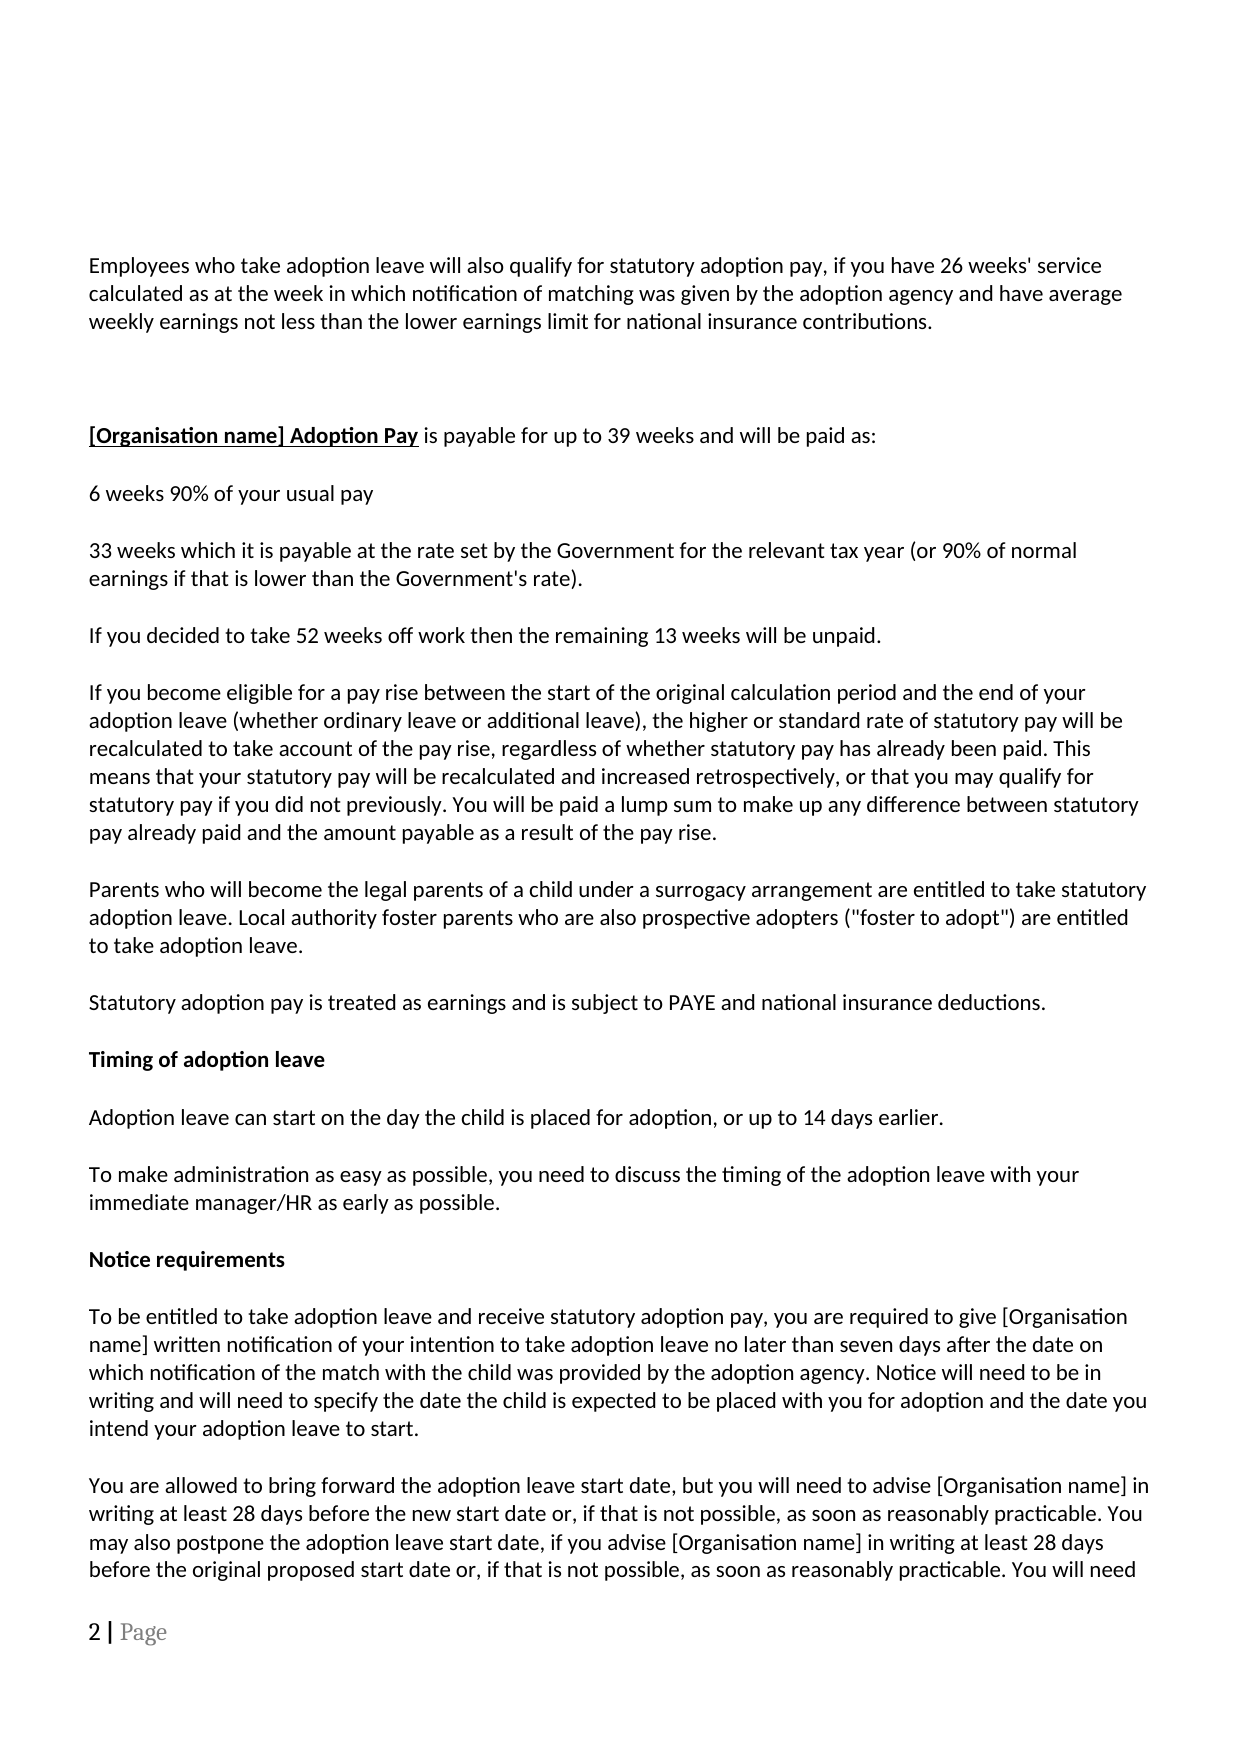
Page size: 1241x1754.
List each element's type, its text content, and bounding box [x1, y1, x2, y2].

text Notice requirements [89, 1245, 1152, 1273]
text [Organisation name] Adoption Pay is payable for up to 39 weeks and will be paid as: [89, 421, 1152, 449]
text Adoption leave can start on the day the child is placed for adoption, or up to 14 days earlier. [89, 1103, 1152, 1131]
text Statutory adoption pay is treated as earnings and is subject to PAYE and national insurance deductions. [89, 988, 1152, 1016]
text Parents who will become the legal parents of a child under a surrogacy arrangement are entitled to take statutory adoption leave. Local authority foster parents who are also prospective adopters ("foster to adopt") are entitled to take adoption leave. [89, 875, 1152, 959]
text If you become eligible for a pay rise between the start of the original calculation period and the end of your adoption leave (whether ordinary leave or additional leave), the higher or standard rate of statutory pay will be recalculated to take account of the pay rise, regardless of whether statutory pay has already been paid. This means that your statutory pay will be recalculated and increased retrospectively, or that you may qualify for statutory pay if you did not previously. You will be paid a lump sum to make up any difference between statutory pay already paid and the amount payable as a result of the pay rise. [89, 678, 1152, 846]
text If you decided to take 52 weeks off work then the remaining 13 weeks will be unpaid. [89, 621, 1152, 678]
text 6 weeks 90% of your usual pay [89, 479, 1152, 507]
text To be entitled to take adoption leave and receive statutory adoption pay, you are required to give [Organisation name] written notification of your intention to take adoption leave no later than seven days after the date on which notification of the match with the child was provided by the adoption agency. Notice will need to be in writing and will need to specify the date the child is expected to be placed with you for adoption and the date you intend your adoption leave to start. [89, 1302, 1152, 1442]
text 33 weeks which it is payable at the rate set by the Government for the relevant tax year (or 90% of normal earnings if that is lower than the Government's rate). [89, 536, 1152, 592]
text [89, 1472, 1152, 1584]
text Employees who take adoption leave will also qualify for statutory adoption pay, if you have 26 weeks' service calculated as at the week in which notification of matching was given by the adoption agency and have average weekly earnings not less than the lower earnings limit for national insurance contributions. [89, 251, 1152, 335]
text To make administration as easy as possible, you need to discuss the timing of the adoption leave with your immediate manager/HR as early as possible. [89, 1160, 1152, 1216]
text Timing of adoption leave [89, 1046, 1152, 1073]
